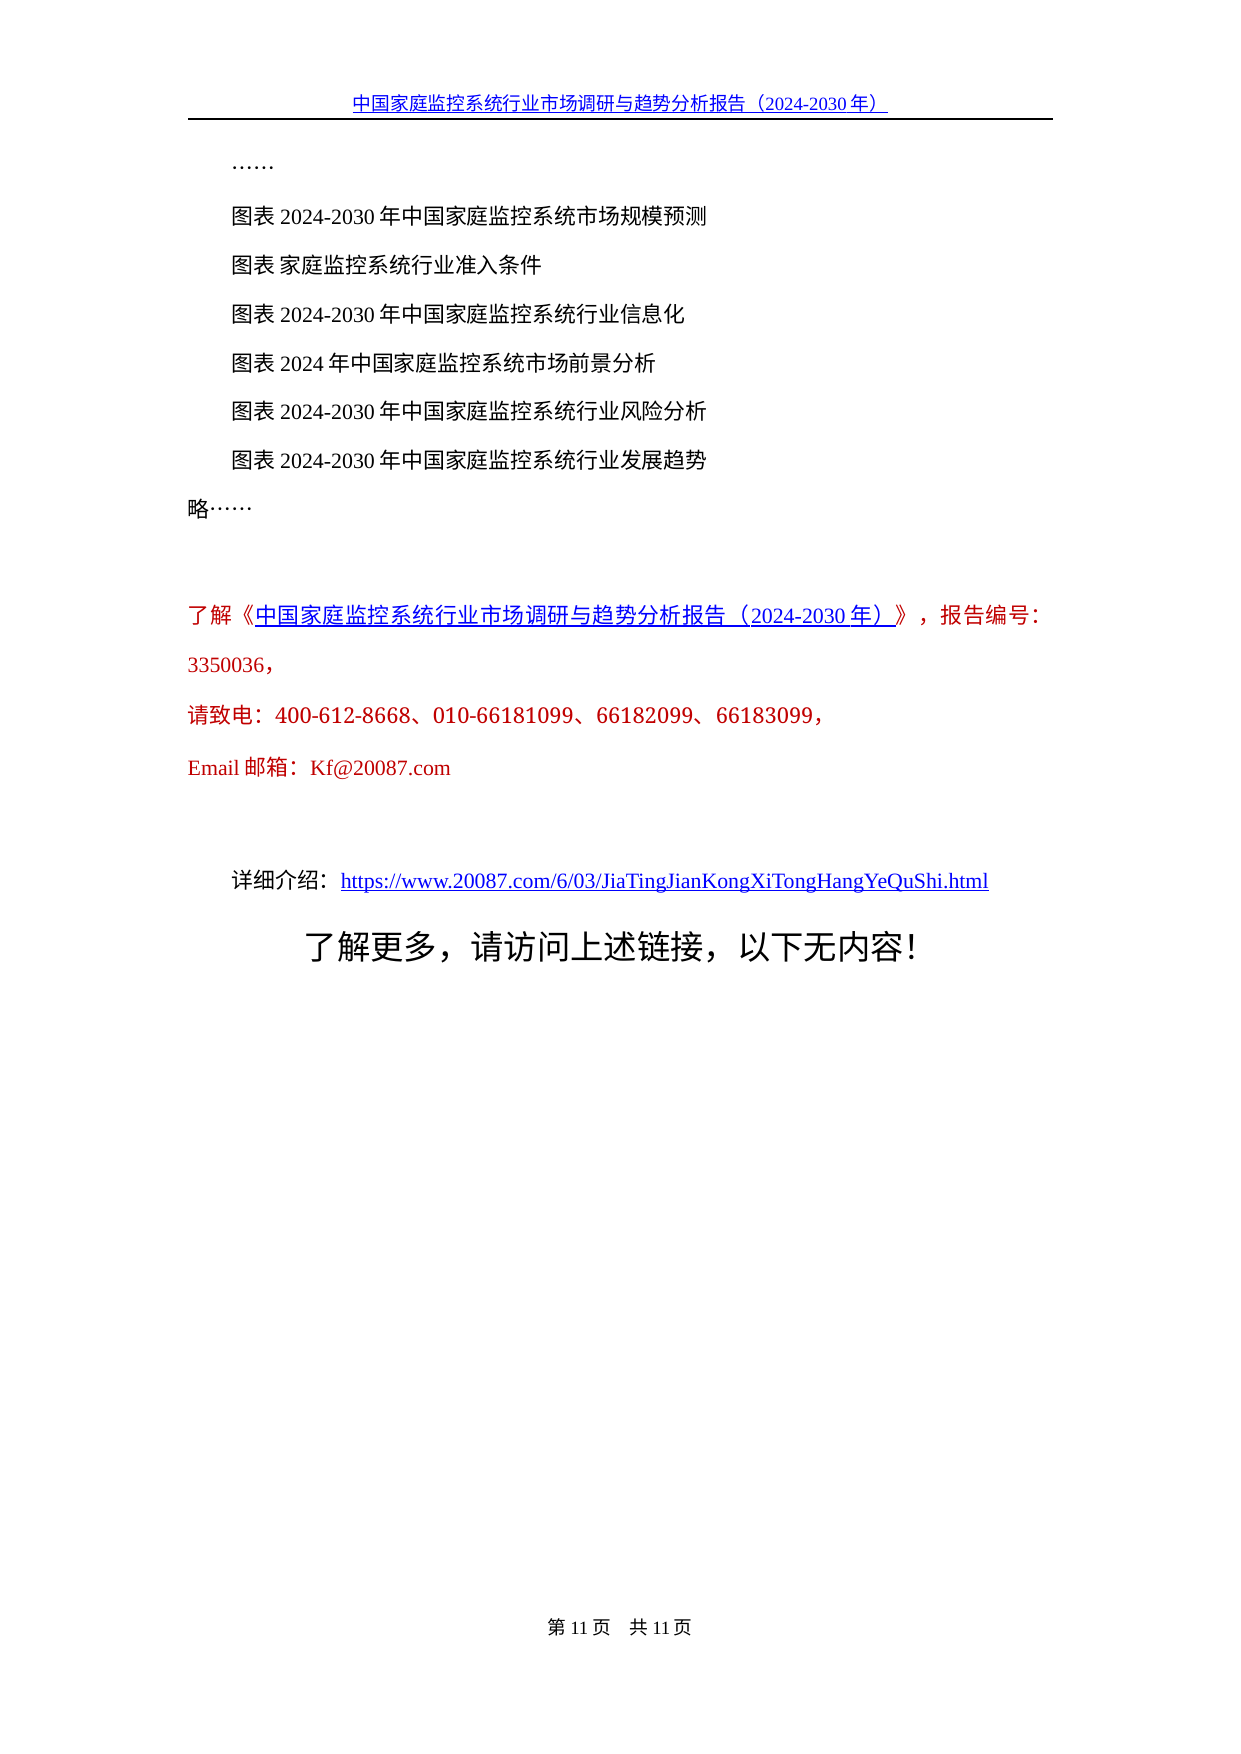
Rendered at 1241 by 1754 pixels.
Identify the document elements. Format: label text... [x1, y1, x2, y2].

text 详细介绍：https://www.20087.com/6/03/JiaTingJianKongXiTongHangYeQuShi.html [187, 863, 1053, 895]
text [187, 150, 1053, 524]
title 了解更多，请访问上述链接，以下无内容！ [187, 913, 1053, 978]
text 了解《中国家庭监控系统行业市场调研与趋势分析报告（2024-2030年）》，报告编号：3350036， [187, 598, 1053, 679]
text Email邮箱：Kf@20087.com [187, 750, 1053, 782]
text 请致电：400-612-8668、010-66181099、66182099、66183099， [187, 698, 1053, 731]
